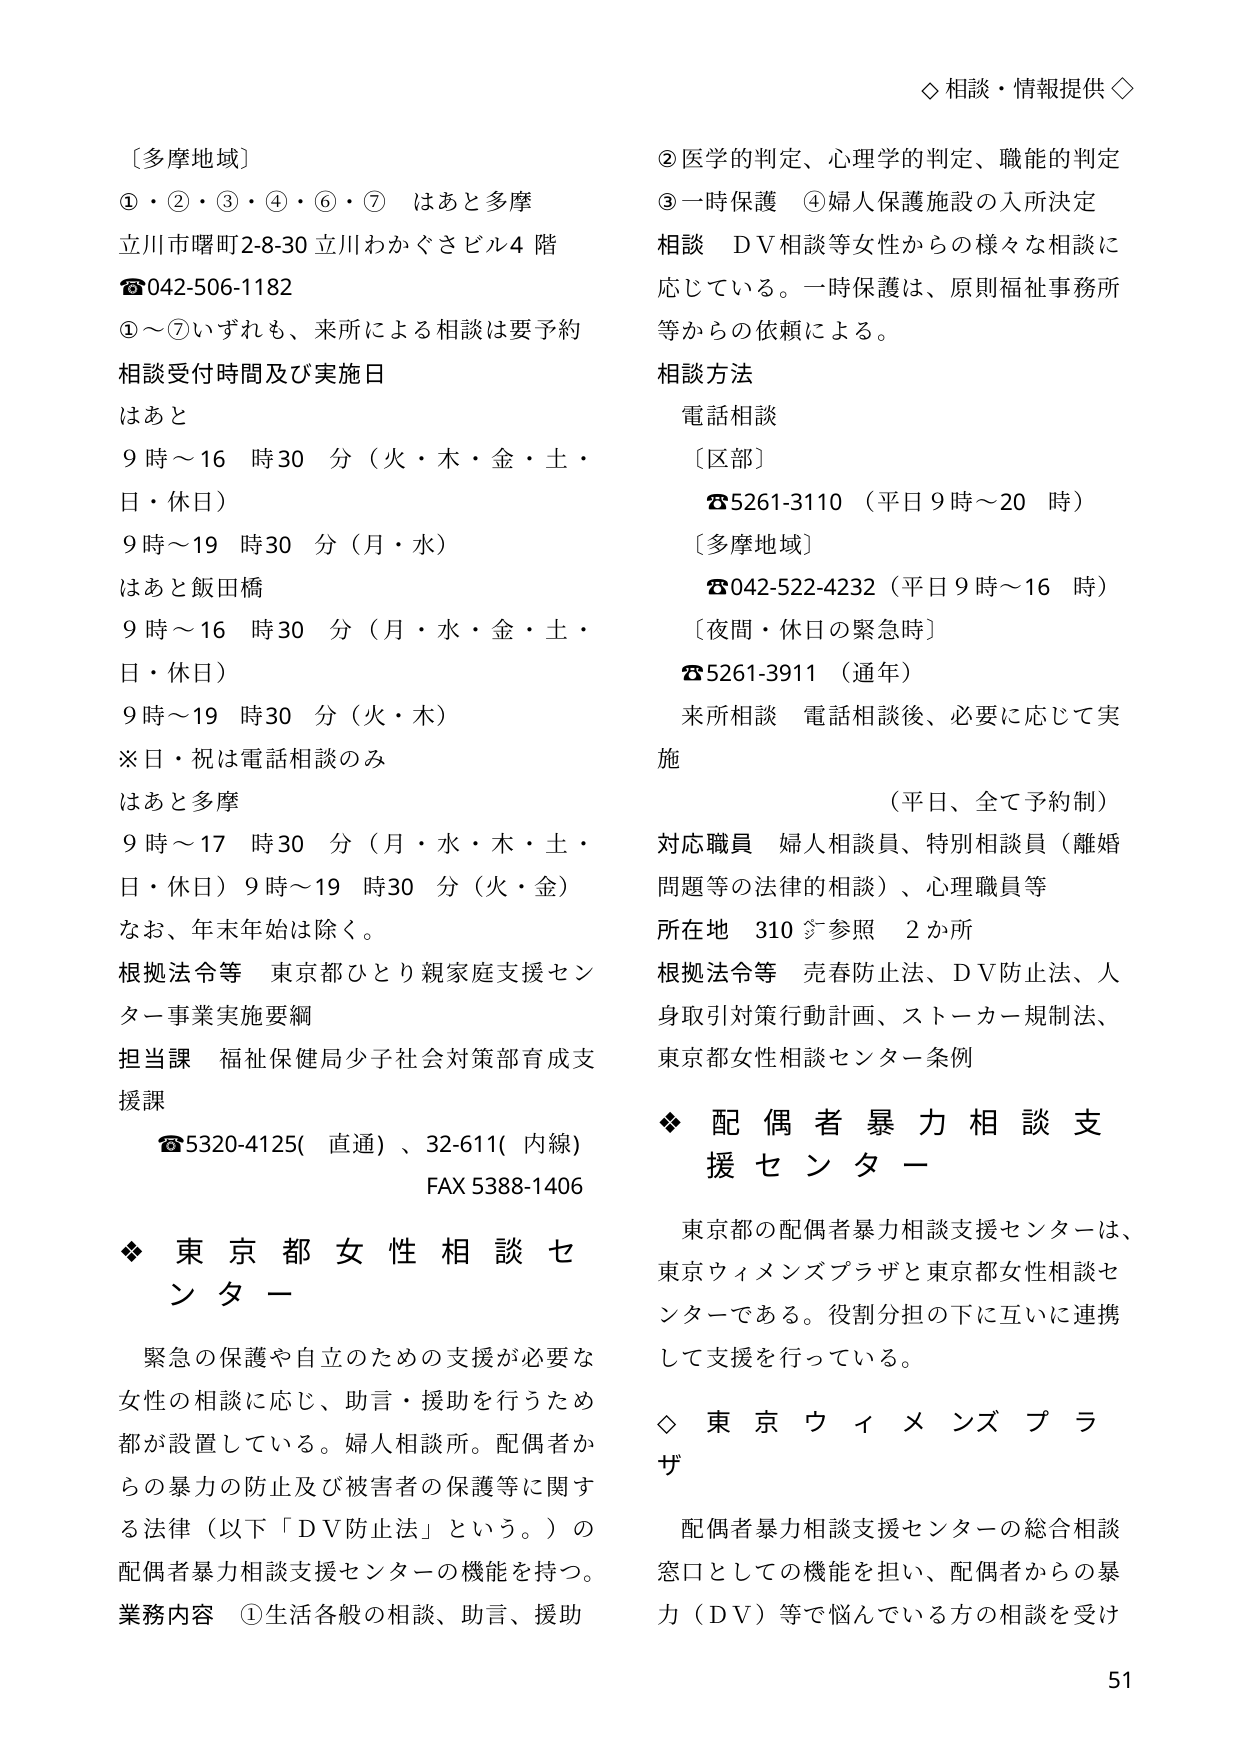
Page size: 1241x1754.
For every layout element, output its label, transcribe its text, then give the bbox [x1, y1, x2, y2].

text ９時～16時30分（月・水・金・土・日・休日） [118, 607, 597, 693]
text ９時～16時30分（火・木・金・土・日・休日） [118, 436, 597, 522]
text ①～⑦いずれも、来所による相談は要予約 [118, 308, 597, 351]
text ②医学的判定、心理学的判定、職能的判定 [643, 137, 1122, 179]
text ❖ 東京都女性相談センター [118, 1228, 597, 1314]
text ☎5261-3911（通年） [643, 650, 1122, 693]
text 〔多摩地域〕 [643, 522, 1122, 565]
text ☎5320-4125(直通)、32-611(内線) [118, 1121, 597, 1164]
text 〔多摩地域〕 [118, 137, 597, 179]
text ☎042-522-4232（平日９時～16時） [643, 565, 1122, 607]
text 〔夜間・休日の緊急時〕 [643, 607, 1122, 650]
text 根拠法令等 売春防止法、ＤＶ防止法、人身取引対策行動計画、ストーカー規制法、東京都女性相談センター条例 [643, 950, 1122, 1078]
text 相談方法 [643, 351, 1122, 393]
text 根拠法令等 東京都ひとり親家庭支援センター事業実施要綱 [118, 950, 597, 1036]
text ※日・祝は電話相談のみ [118, 736, 597, 779]
text 配偶者暴力相談支援センターの総合相談窓口としての機能を担い、配偶者からの暴力（ＤＶ）等で悩んでいる方の相談を受けている。 [643, 1506, 1122, 1635]
text ❖ 配偶者暴力相談支援センター [643, 1100, 1122, 1185]
text 立川市曙町2-8-30立川わかぐさビル4階 [118, 222, 597, 265]
text 対応職員 婦人相談員、特別相談員（離婚問題等の法律的相談）、心理職員等 [643, 822, 1122, 907]
text FAX 5388-1406 [118, 1164, 597, 1207]
text 相談受付時間及び実施日 [118, 351, 597, 393]
text 緊急の保護や自立のための支援が必要な女性の相談に応じ、助言・援助を行うため都が設置している。婦人相談所。配偶者からの暴力の防止及び被害者の保護等に関する法律（以下「ＤＶ防止法」という。）の配偶者暴力相談支援センターの機能を持つ。 [118, 1335, 597, 1592]
text 来所相談 電話相談後、必要に応じて実施 [643, 693, 1122, 779]
text はあと [118, 393, 597, 436]
text （平日、全て予約制） [643, 779, 1122, 822]
text 所在地 310㌻参照 ２か所 [643, 907, 1122, 950]
text ９時～17時30分（月・水・木・土・日・休日）９時～19時30分（火・金） [118, 822, 597, 907]
subtitle ◇ 東京ウィメンズプラザ [643, 1399, 1122, 1485]
text 東京都の配偶者暴力相談支援センターは、東京ウィメンズプラザと東京都女性相談センターである。役割分担の下に互いに連携して支援を行っている。 [643, 1207, 1122, 1378]
text 〔区部〕 [643, 436, 1122, 479]
text ③一時保護 ④婦人保護施設の入所決定 [643, 179, 1122, 222]
text はあと飯田橋 [118, 565, 597, 607]
text なお、年末年始は除く。 [118, 907, 597, 950]
text ☎5261-3110（平日９時～20時） [643, 479, 1122, 522]
text ９時～19時30分（火・木） [118, 693, 597, 736]
text 業務内容 ①生活各般の相談、助言、援助 [118, 1592, 597, 1635]
text 相談 ＤＶ相談等女性からの様々な相談に応じている。一時保護は、原則福祉事務所等からの依頼による。 [643, 222, 1122, 351]
text ☎042-506-1182 [118, 265, 597, 308]
text 担当課 福祉保健局少子社会対策部育成支援課 [118, 1036, 597, 1121]
text ①・②・③・④・⑥・⑦ はあと多摩 [118, 179, 597, 222]
text 電話相談 [643, 393, 1122, 436]
text はあと多摩 [118, 779, 597, 822]
text ９時～19時30分（月・水） [118, 522, 597, 565]
